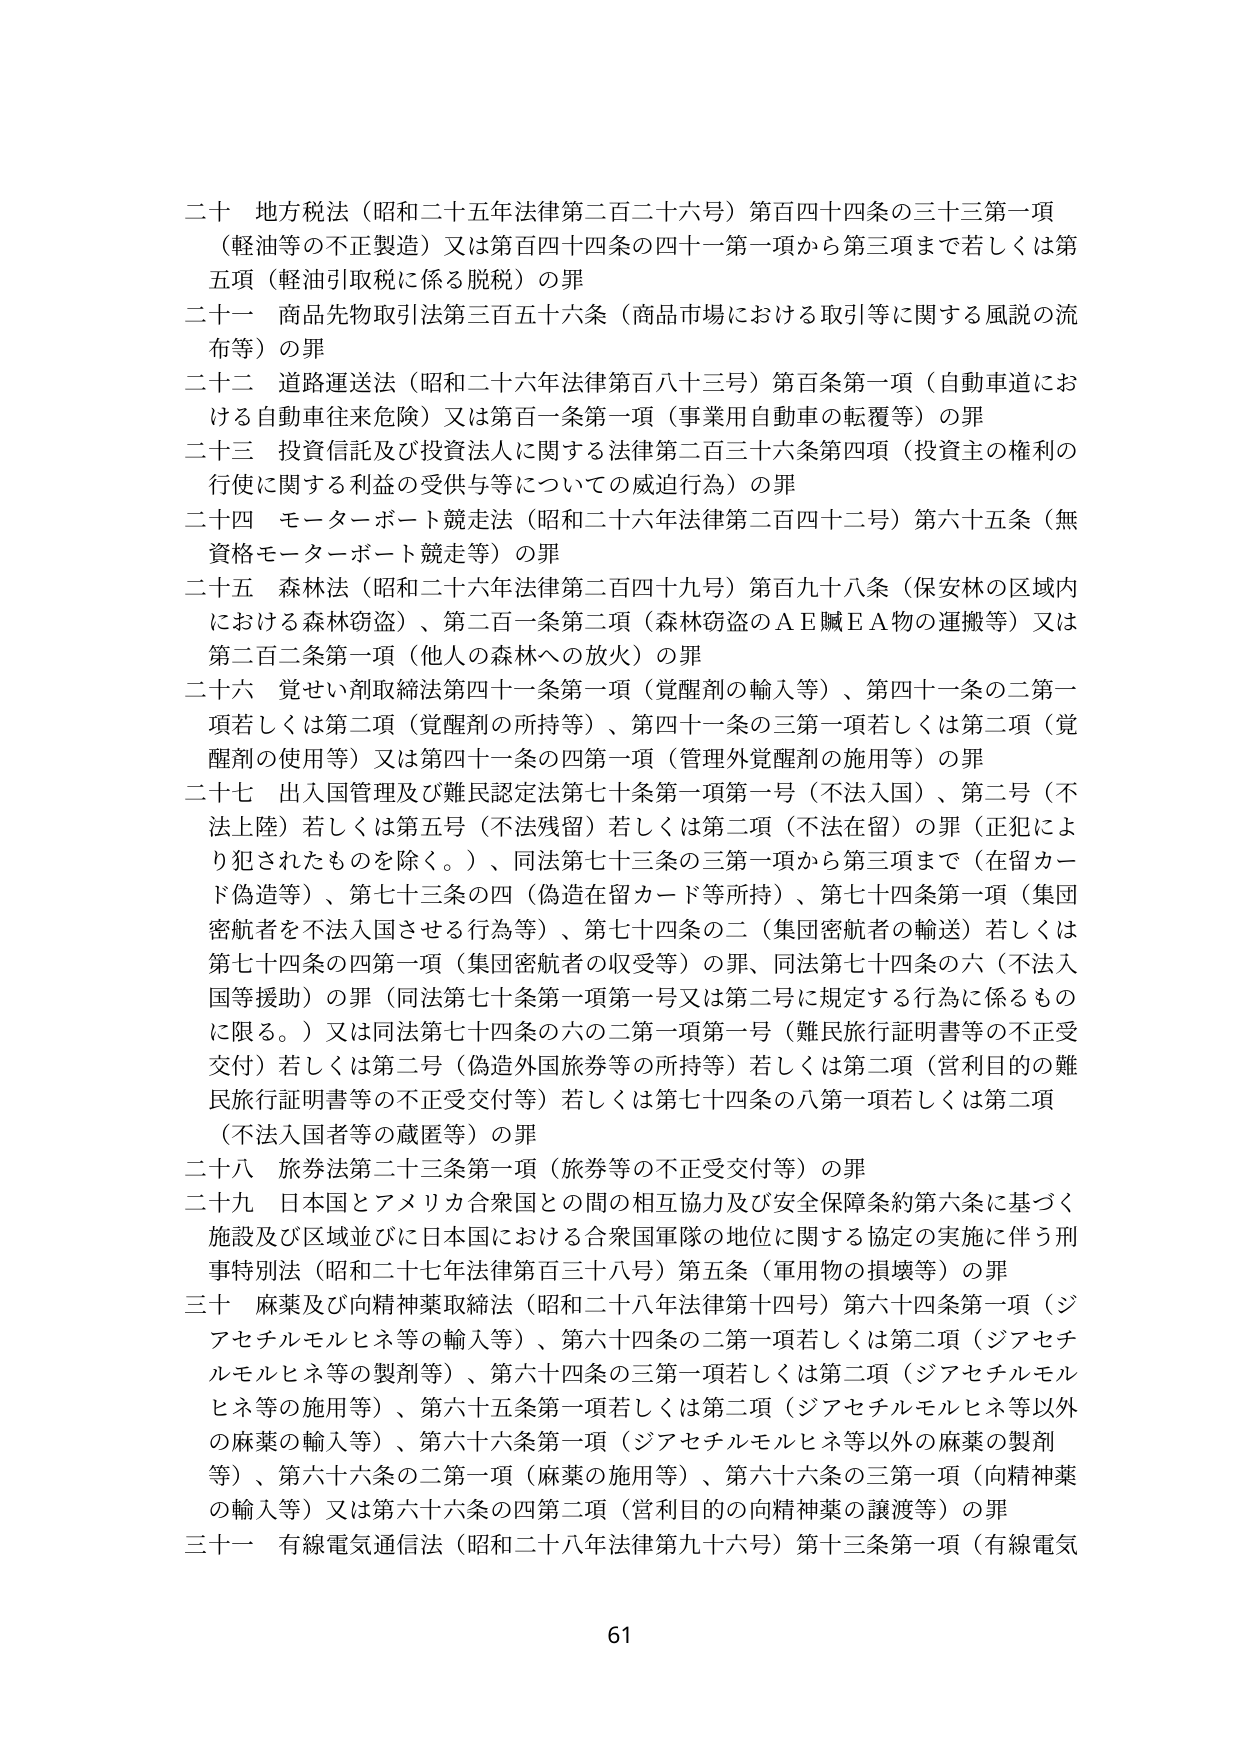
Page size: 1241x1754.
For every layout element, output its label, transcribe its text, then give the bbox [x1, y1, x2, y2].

text 二十三 投資信託及び投資法人に関する法律第二百三十六条第四項（投資主の権利の行使に関する利益の受供与等についての威迫行為）の罪 [184, 433, 1079, 501]
text 二十七 出入国管理及び難民認定法第七十条第一項第一号（不法入国）、第二号（不法上陸）若しくは第五号（不法残留）若しくは第二項（不法在留）の罪（正犯により犯されたものを除く。）、同法第七十三条の三第一項から第三項まで（在留カード偽造等）、第七十三条の四（偽造在留カード等所持）、第七十四条第一項（集団密航者を不法入国させる行為等）、第七十四条の二（集団密航者の輸送）若しくは第七十四条の四第一項（集団密航者の収受等）の罪、同法第七十四条の六（不法入国等援助）の罪（同法第七十条第一項第一号又は第二号に規定する行為に係るものに限る。）又は同法第七十四条の六の二第一項第一号（難民旅行証明書等の不正受交付）若しくは第二号（偽造外国旅券等の所持等）若しくは第二項（営利目的の難民旅行証明書等の不正受交付等）若しくは第七十四条の八第一項若しくは第二項（不法入国者等の蔵匿等）の罪 [184, 774, 1079, 1150]
text 二十五 森林法（昭和二十六年法律第二百四十九号）第百九十八条（保安林の区域内における森林窃盗）、第二百一条第二項（森林窃盗のＡＥ贓ＥＡ物の運搬等）又は第二百二条第一項（他人の森林への放火）の罪 [184, 569, 1079, 672]
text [184, 1526, 1079, 1560]
text 二十六 覚せい剤取締法第四十一条第一項（覚醒剤の輸入等）、第四十一条の二第一項若しくは第二項（覚醒剤の所持等）、第四十一条の三第一項若しくは第二項（覚醒剤の使用等）又は第四十一条の四第一項（管理外覚醒剤の施用等）の罪 [184, 672, 1079, 774]
text 二十九 日本国とアメリカ合衆国との間の相互協力及び安全保障条約第六条に基づく施設及び区域並びに日本国における合衆国軍隊の地位に関する協定の実施に伴う刑事特別法（昭和二十七年法律第百三十八号）第五条（軍用物の損壊等）の罪 [184, 1184, 1079, 1287]
text 二十一 商品先物取引法第三百五十六条（商品市場における取引等に関する風説の流布等）の罪 [184, 296, 1079, 364]
text 二十四 モーターボート競走法（昭和二十六年法律第二百四十二号）第六十五条（無資格モーターボート競走等）の罪 [184, 501, 1079, 569]
text 二十二 道路運送法（昭和二十六年法律第百八十三号）第百条第一項（自動車道における自動車往来危険）又は第百一条第一項（事業用自動車の転覆等）の罪 [184, 364, 1079, 433]
text 二十 地方税法（昭和二十五年法律第二百二十六号）第百四十四条の三十三第一項（軽油等の不正製造）又は第百四十四条の四十一第一項から第三項まで若しくは第五項（軽油引取税に係る脱税）の罪 [184, 194, 1079, 296]
text 三十 麻薬及び向精神薬取締法（昭和二十八年法律第十四号）第六十四条第一項（ジアセチルモルヒネ等の輸入等）、第六十四条の二第一項若しくは第二項（ジアセチルモルヒネ等の製剤等）、第六十四条の三第一項若しくは第二項（ジアセチルモルヒネ等の施用等）、第六十五条第一項若しくは第二項（ジアセチルモルヒネ等以外の麻薬の輸入等）、第六十六条第一項（ジアセチルモルヒネ等以外の麻薬の製剤等）、第六十六条の二第一項（麻薬の施用等）、第六十六条の三第一項（向精神薬の輸入等）又は第六十六条の四第二項（営利目的の向精神薬の譲渡等）の罪 [184, 1287, 1079, 1526]
text 二十八 旅券法第二十三条第一項（旅券等の不正受交付等）の罪 [184, 1150, 1079, 1184]
